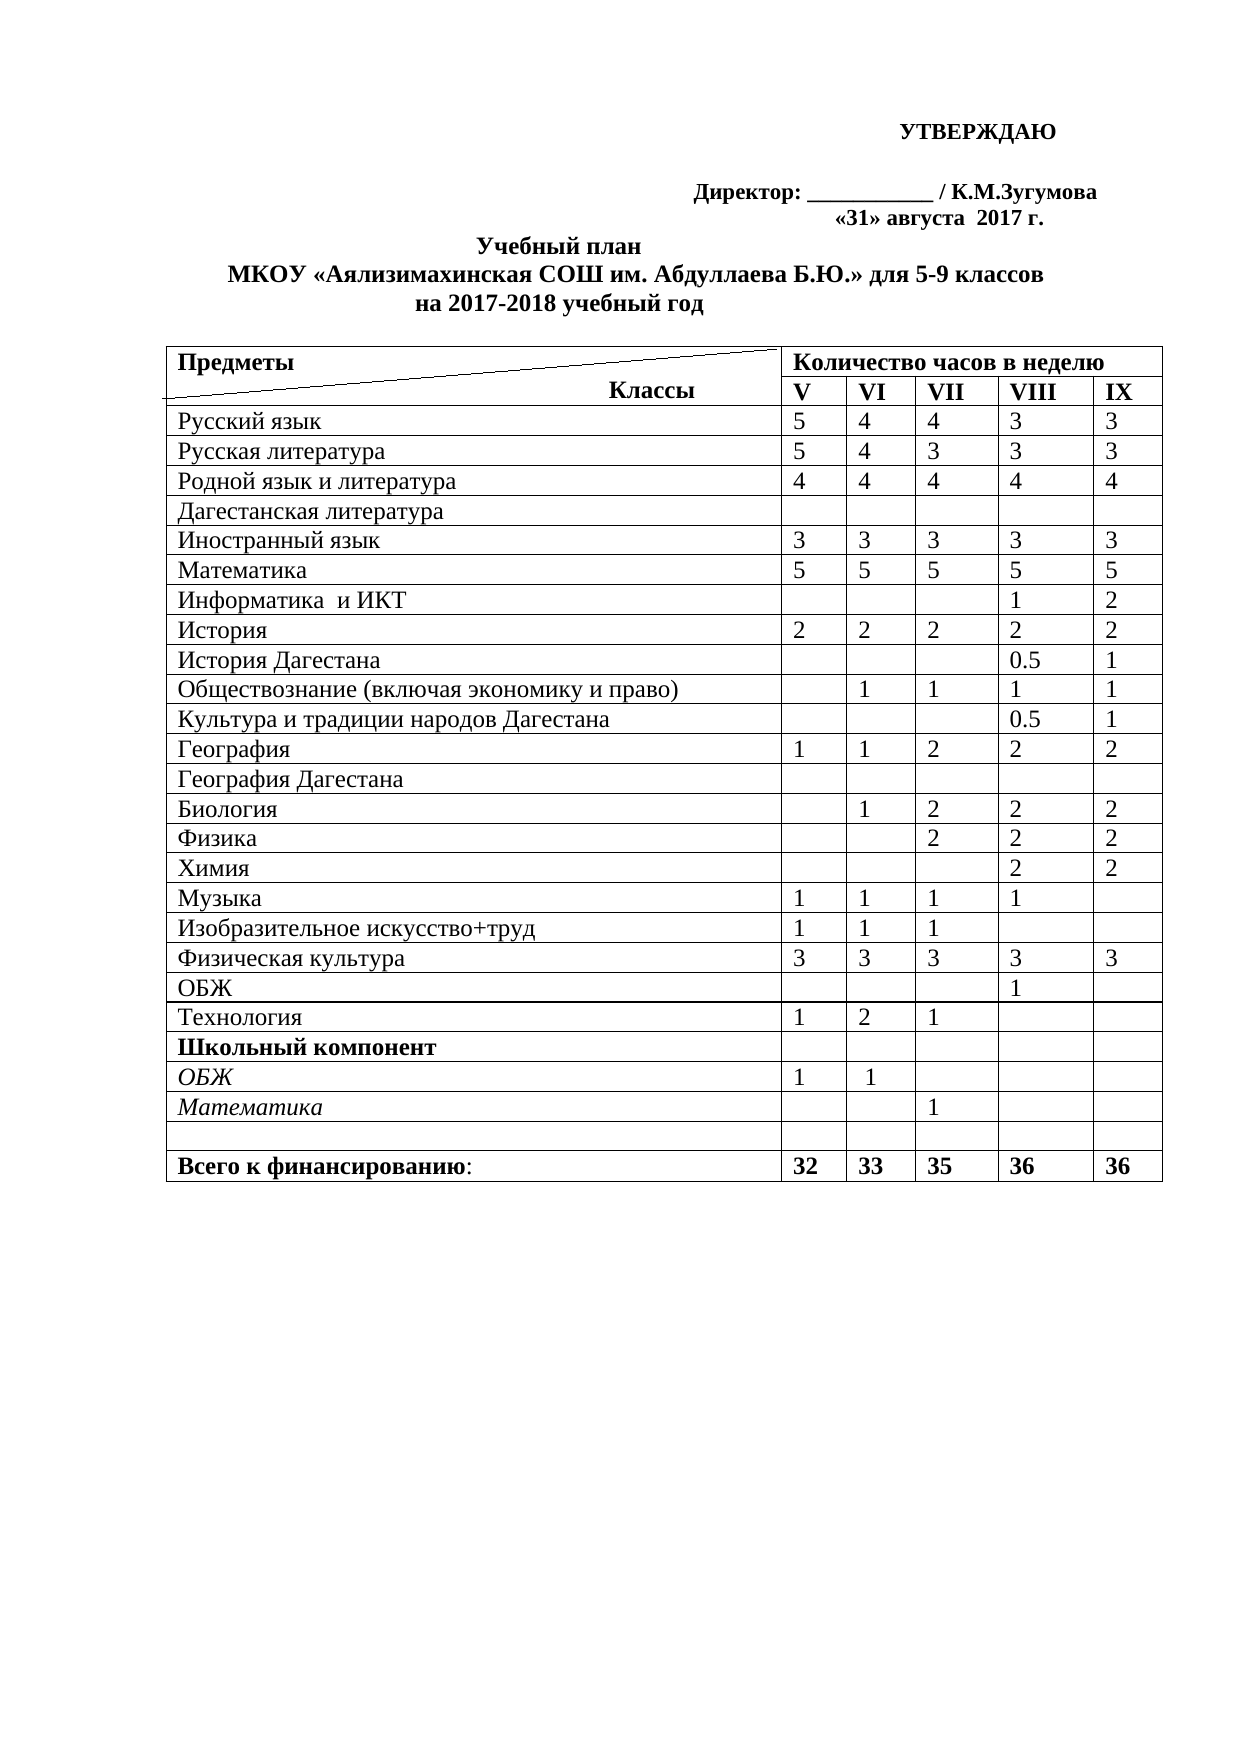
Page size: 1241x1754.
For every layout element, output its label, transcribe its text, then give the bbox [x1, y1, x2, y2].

table_cell 2 [782, 615, 846, 644]
table_cell [847, 704, 915, 733]
table_cell Школьный компонент [167, 1032, 781, 1061]
table_cell 1 [782, 1062, 846, 1091]
table_cell Изобразительное искусство+труд [167, 913, 781, 942]
table_cell 1 [847, 675, 915, 703]
table_cell Информатика и ИКТ [167, 585, 781, 614]
table_cell 1 [999, 973, 1093, 1001]
table_cell 1 [1094, 645, 1162, 673]
table_cell 3 [847, 943, 915, 972]
table_cell 1 [782, 913, 846, 942]
table_cell [999, 1122, 1093, 1150]
table_cell [782, 585, 846, 614]
table_cell 2 [847, 1003, 915, 1031]
table_cell 1 [999, 675, 1093, 703]
table_cell 4 [847, 466, 915, 495]
table_cell 4 [999, 466, 1093, 495]
table_cell Русский язык [167, 406, 781, 435]
table_cell [847, 496, 915, 524]
table_cell 1 [1094, 704, 1162, 733]
table_cell 3 [1094, 943, 1162, 972]
table_cell 2 [999, 824, 1093, 852]
table_cell 1 [916, 883, 998, 912]
table_cell 3 [999, 943, 1093, 972]
table_cell [916, 585, 998, 614]
table_cell [999, 1062, 1093, 1091]
table_cell [1094, 973, 1162, 1001]
table_cell [1094, 1062, 1162, 1091]
table_cell [916, 496, 998, 524]
table_cell [999, 496, 1093, 524]
text Учебный план [177, 231, 1152, 259]
table_cell ОБЖ [167, 1062, 781, 1091]
table_cell [916, 1062, 998, 1091]
table_cell 2 [1094, 585, 1162, 614]
table_cell [847, 973, 915, 1001]
table_cell [916, 853, 998, 882]
table_cell [916, 645, 998, 673]
table_cell 4 [1094, 466, 1162, 495]
table_cell [847, 824, 915, 852]
table_cell 1 [847, 913, 915, 942]
table_cell [847, 585, 915, 614]
table_cell [999, 764, 1093, 793]
table_cell 0.5 [999, 645, 1093, 673]
table_cell Иностранный язык [167, 526, 781, 554]
table_cell Музыка [167, 883, 781, 912]
table_cell География [167, 734, 781, 763]
table_cell 5 [782, 406, 846, 435]
table_cell 1 [847, 794, 915, 822]
table_cell [782, 824, 846, 852]
table_cell VI [847, 377, 915, 405]
table_cell Обществознание (включая экономику и право) [167, 675, 781, 703]
table_cell 33 [847, 1151, 915, 1181]
table_cell 4 [782, 466, 846, 495]
table_cell [1094, 913, 1162, 942]
table_cell 4 [916, 406, 998, 435]
table_cell [1094, 1032, 1162, 1061]
table_cell [1094, 883, 1162, 912]
table_cell [847, 764, 915, 793]
table_cell [782, 853, 846, 882]
table_cell [847, 853, 915, 882]
table_cell [782, 764, 846, 793]
table_cell [999, 913, 1093, 942]
table_cell Родной язык и литература [167, 466, 781, 495]
table_cell 1 [916, 1003, 998, 1031]
table_cell 35 [916, 1151, 998, 1181]
table_cell [782, 704, 846, 733]
table_cell 1 [999, 883, 1093, 912]
table_cell [782, 1092, 846, 1121]
table_cell Физика [167, 824, 781, 852]
table_cell 4 [847, 406, 915, 435]
table_cell [782, 675, 846, 703]
table_cell 2 [916, 615, 998, 644]
table_cell 5 [847, 555, 915, 584]
table_cell [782, 973, 846, 1001]
table_cell [847, 1032, 915, 1061]
table_cell 3 [847, 526, 915, 554]
table_cell Физическая культура [167, 943, 781, 972]
table_cell [847, 1092, 915, 1121]
table_cell 2 [916, 794, 998, 822]
table_cell [916, 1122, 998, 1150]
table_cell 2 [1094, 824, 1162, 852]
table_cell 2 [1094, 853, 1162, 882]
table_cell 4 [916, 466, 998, 495]
table_cell 36 [1094, 1151, 1162, 1181]
table_cell [847, 1122, 915, 1150]
table_cell [999, 1092, 1093, 1121]
table_cell Культура и традиции народов Дагестана [167, 704, 781, 733]
table_header Количество часов в неделю [782, 347, 1162, 376]
table_cell 5 [916, 555, 998, 584]
table_cell 2 [999, 794, 1093, 822]
table_cell [782, 496, 846, 524]
table_cell [167, 1122, 781, 1150]
table_cell ОБЖ [167, 973, 781, 1001]
table_cell [1094, 1003, 1162, 1031]
table_cell История [167, 615, 781, 644]
table_cell География Дагестана [167, 764, 781, 793]
table_cell 3 [1094, 406, 1162, 435]
table_cell 3 [999, 406, 1093, 435]
table_cell [999, 1032, 1093, 1061]
table_cell 1 [782, 734, 846, 763]
table_cell 3 [782, 526, 846, 554]
table_cell Математика [167, 1092, 781, 1121]
table_header Предметы Классы [167, 347, 781, 405]
table_cell Технология [167, 1003, 781, 1031]
table_cell 1 [916, 1092, 998, 1121]
table_cell Химия [167, 853, 781, 882]
table_cell 2 [1094, 734, 1162, 763]
table_cell [1094, 496, 1162, 524]
table_cell 1 [847, 883, 915, 912]
text «31» августа 2017 г. [177, 204, 1152, 231]
table_cell 1 [916, 913, 998, 942]
table_cell [782, 794, 846, 822]
table_cell VIII [999, 377, 1093, 405]
table_cell [782, 1032, 846, 1061]
table_cell 1 [847, 734, 915, 763]
table_cell 3 [916, 436, 998, 465]
table_cell 1 [1094, 675, 1162, 703]
table_cell 3 [1094, 526, 1162, 554]
table_cell 2 [999, 853, 1093, 882]
table_cell 1 [782, 883, 846, 912]
table_cell [1094, 1092, 1162, 1121]
table_cell 1 [847, 1062, 915, 1091]
table_cell 2 [999, 615, 1093, 644]
table_cell Математика [167, 555, 781, 584]
table_cell [847, 645, 915, 673]
table_cell 0.5 [999, 704, 1093, 733]
table_cell История Дагестана [167, 645, 781, 673]
table_cell Всего к финансированию: [167, 1151, 781, 1181]
table_cell [782, 645, 846, 673]
table_cell 2 [1094, 615, 1162, 644]
table_cell 5 [999, 555, 1093, 584]
table_cell 5 [782, 436, 846, 465]
table_cell IX [1094, 377, 1162, 405]
table_cell V [782, 377, 846, 405]
table_cell 4 [847, 436, 915, 465]
table_cell 5 [1094, 555, 1162, 584]
table_cell 3 [999, 436, 1093, 465]
table_cell 2 [847, 615, 915, 644]
text УТВЕРЖДАЮ [177, 118, 1152, 144]
table_cell Дагестанская литература [167, 496, 781, 524]
table_cell [1094, 764, 1162, 793]
table_cell 1 [782, 1003, 846, 1031]
table_cell 1 [916, 675, 998, 703]
text на 2017-2018 учебный год [177, 288, 1152, 317]
table_cell 5 [782, 555, 846, 584]
table_cell [999, 1003, 1093, 1031]
table_cell 3 [1094, 436, 1162, 465]
table_cell VII [916, 377, 998, 405]
table_cell [1094, 1122, 1162, 1150]
table_cell [916, 1032, 998, 1061]
table_cell [916, 973, 998, 1001]
table_cell 3 [916, 526, 998, 554]
table_cell 3 [782, 943, 846, 972]
text МКОУ «Аялизимахинская СОШ им. Абдуллаева Б.Ю.» для 5-9 классов [177, 259, 1152, 288]
table_cell 1 [999, 585, 1093, 614]
table_cell 2 [916, 824, 998, 852]
table_cell [782, 1122, 846, 1150]
table_cell 3 [916, 943, 998, 972]
table_cell Биология [167, 794, 781, 822]
table_cell [916, 704, 998, 733]
table_cell Русская литература [167, 436, 781, 465]
table_cell 32 [782, 1151, 846, 1181]
table_cell 2 [916, 734, 998, 763]
table_cell 3 [999, 526, 1093, 554]
table_cell [916, 764, 998, 793]
table_cell 2 [1094, 794, 1162, 822]
text Директор: ___________ / К.М.Зугумова [177, 178, 1152, 204]
table_cell 36 [999, 1151, 1093, 1181]
table_cell 2 [999, 734, 1093, 763]
